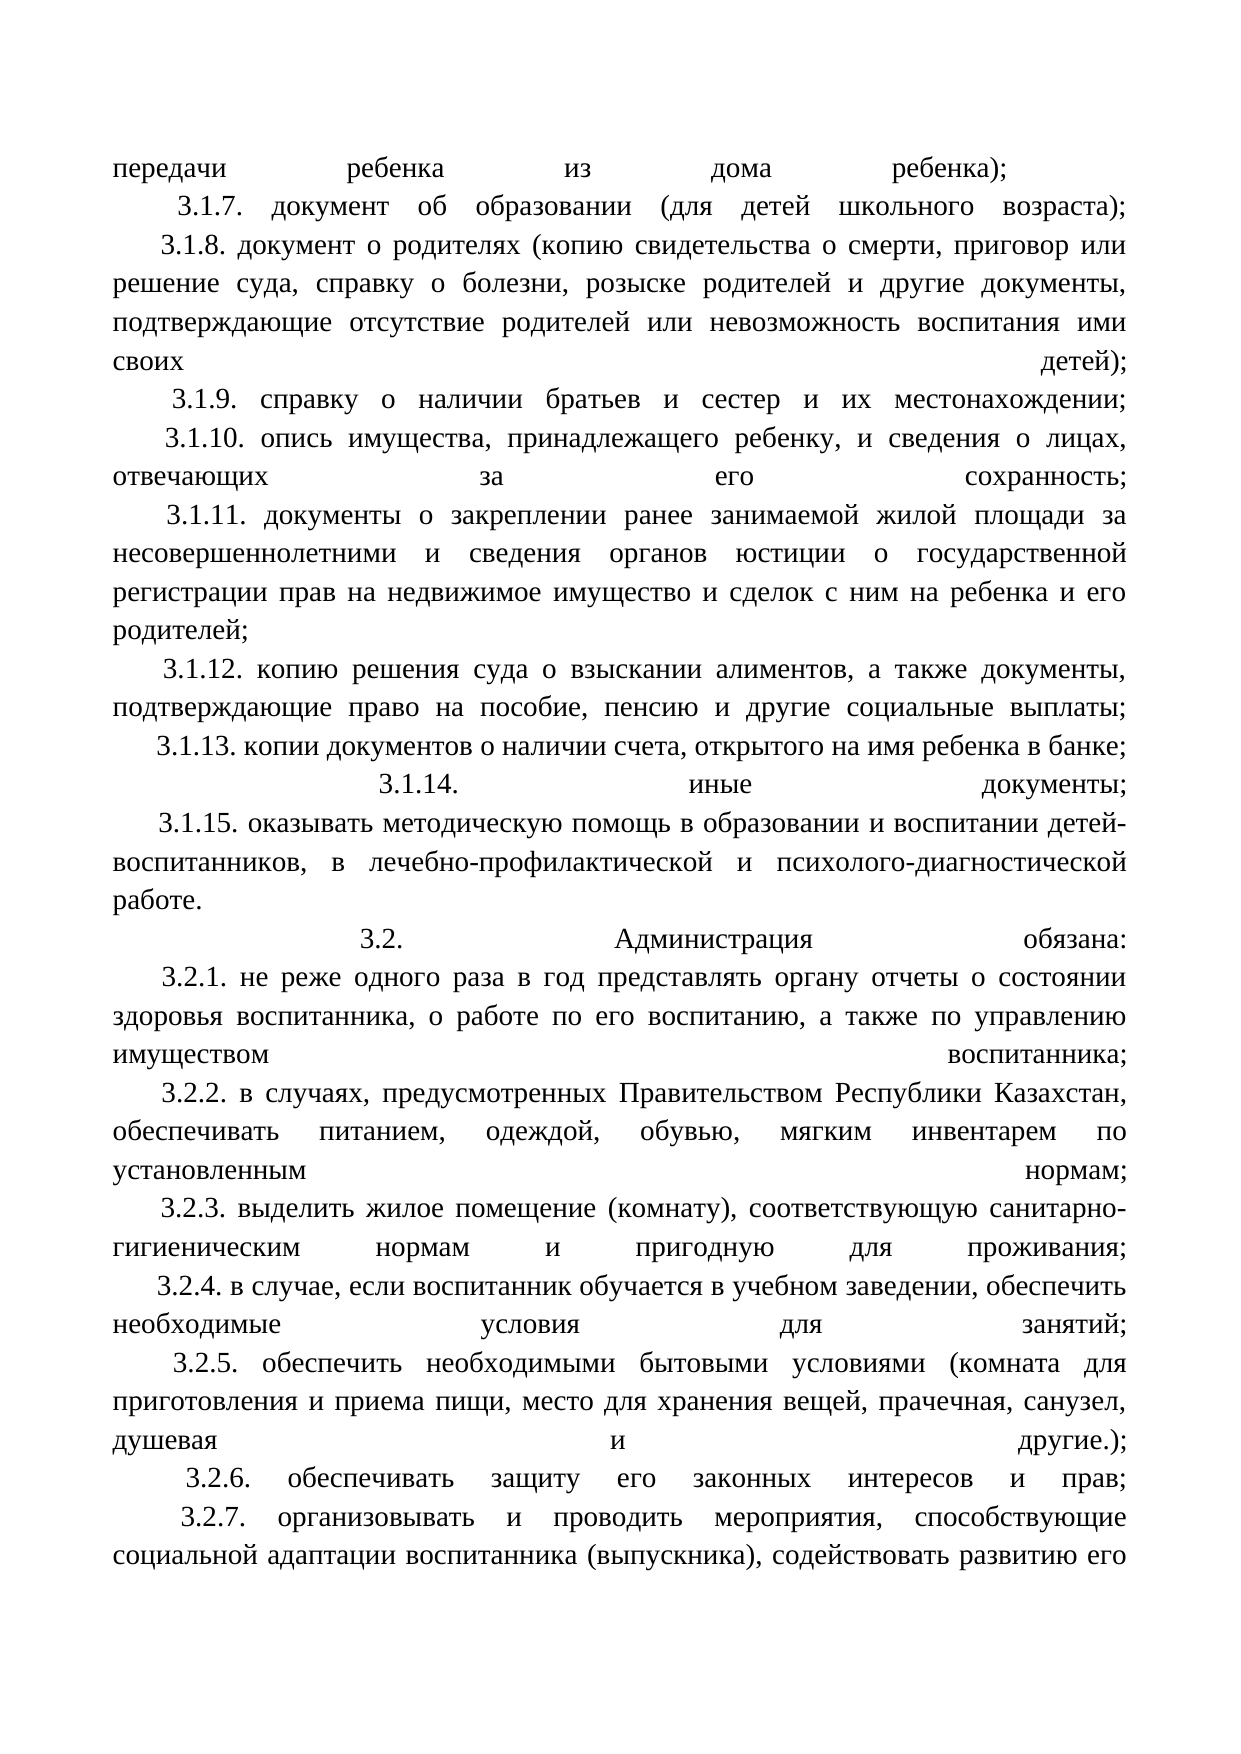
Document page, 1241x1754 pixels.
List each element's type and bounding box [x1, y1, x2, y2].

text [112, 150, 1128, 1571]
